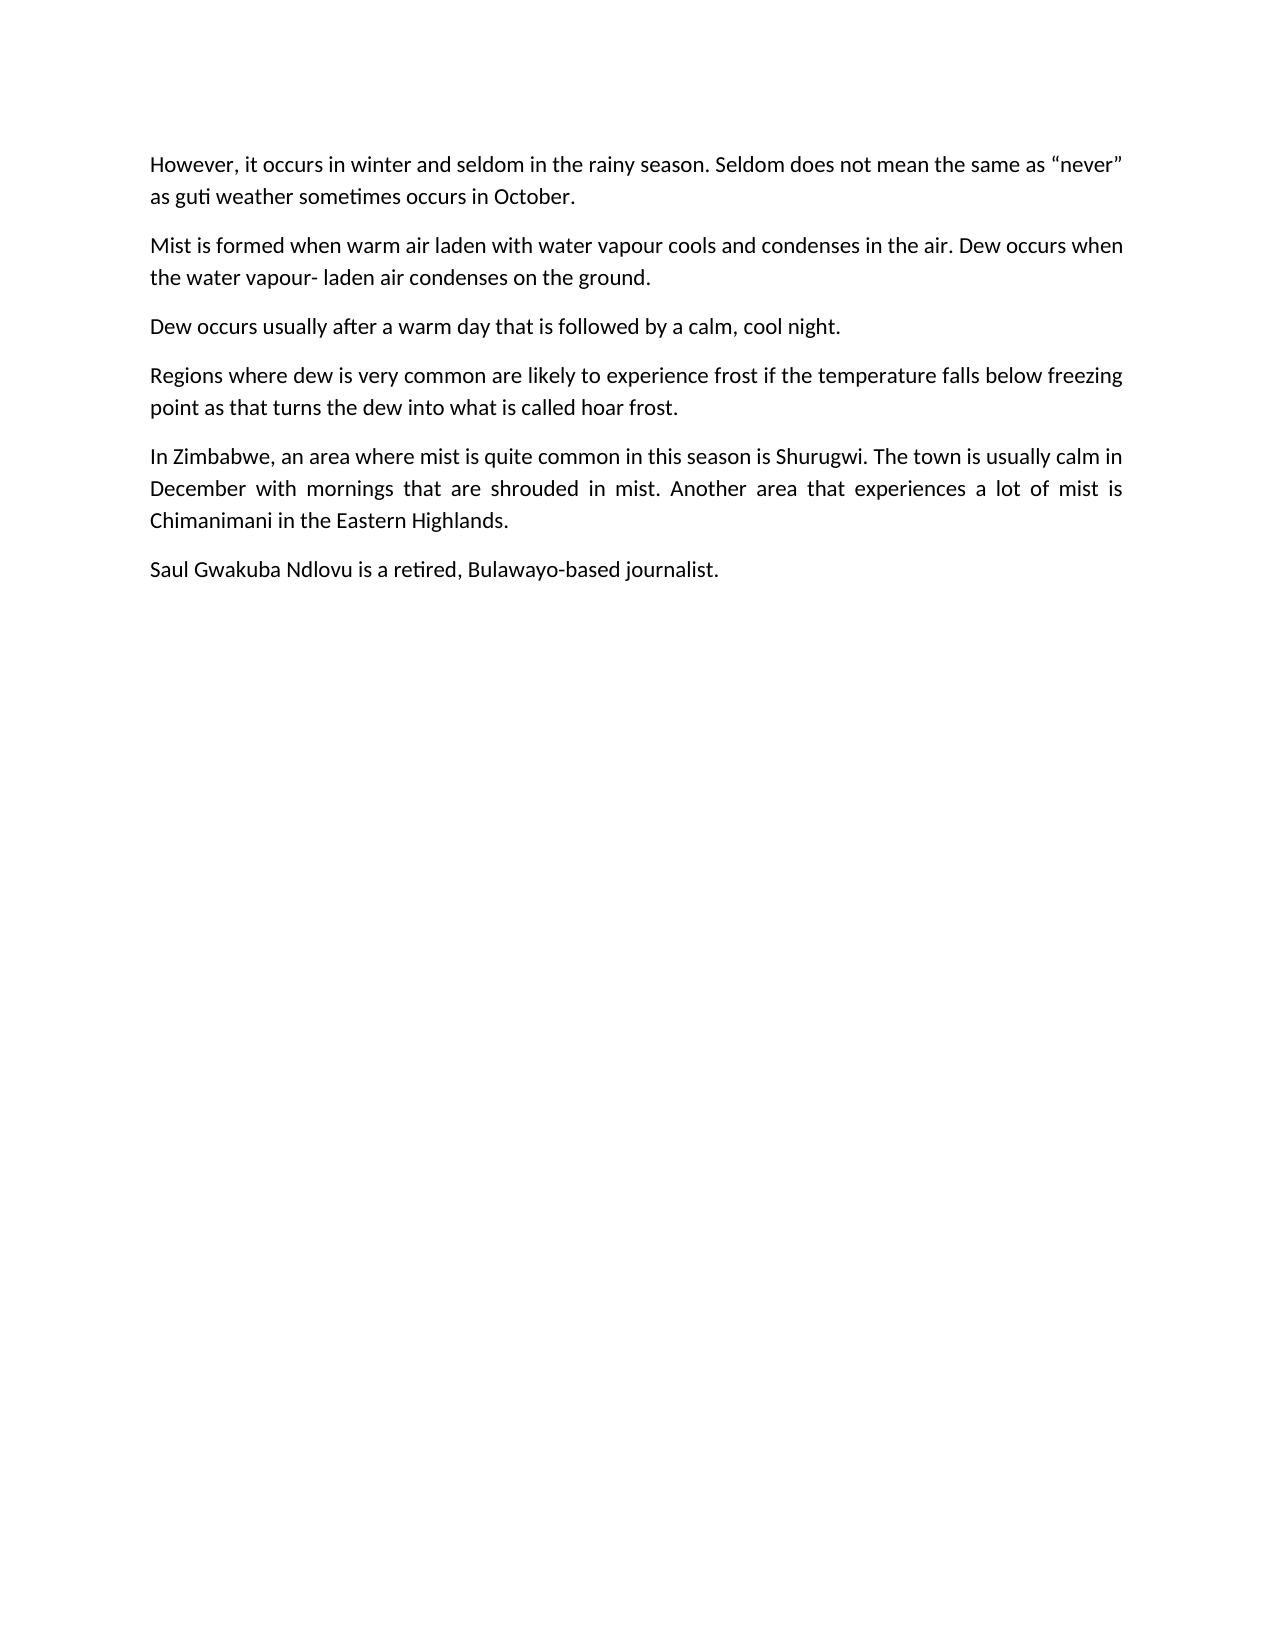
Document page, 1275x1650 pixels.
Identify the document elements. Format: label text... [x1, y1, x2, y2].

text However, it occurs in winter and seldom in the rainy season. Seldom does not mean the same as “never” as guti weather sometimes occurs in October. [150, 150, 1125, 210]
text In Zimbabwe, an area where mist is quite common in this season is Shurugwi. The town is usually calm in December with mornings that are shrouded in mist. Another area that experiences a lot of mist is Chimanimani in the Eastern Highlands. [150, 442, 1125, 534]
text Saul Gwakuba Ndlovu is a retired, Bulawayo-based journalist. [150, 555, 1125, 583]
text Mist is formed when warm air laden with water vapour cools and condenses in the air. Dew occurs when the water vapour- laden air condenses on the ground. [150, 231, 1125, 291]
text Regions where dew is very common are likely to experience frost if the temperature falls below freezing point as that turns the dew into what is called hoar frost. [150, 361, 1125, 421]
text Dew occurs usually after a warm day that is followed by a calm, cool night. [150, 312, 1125, 340]
